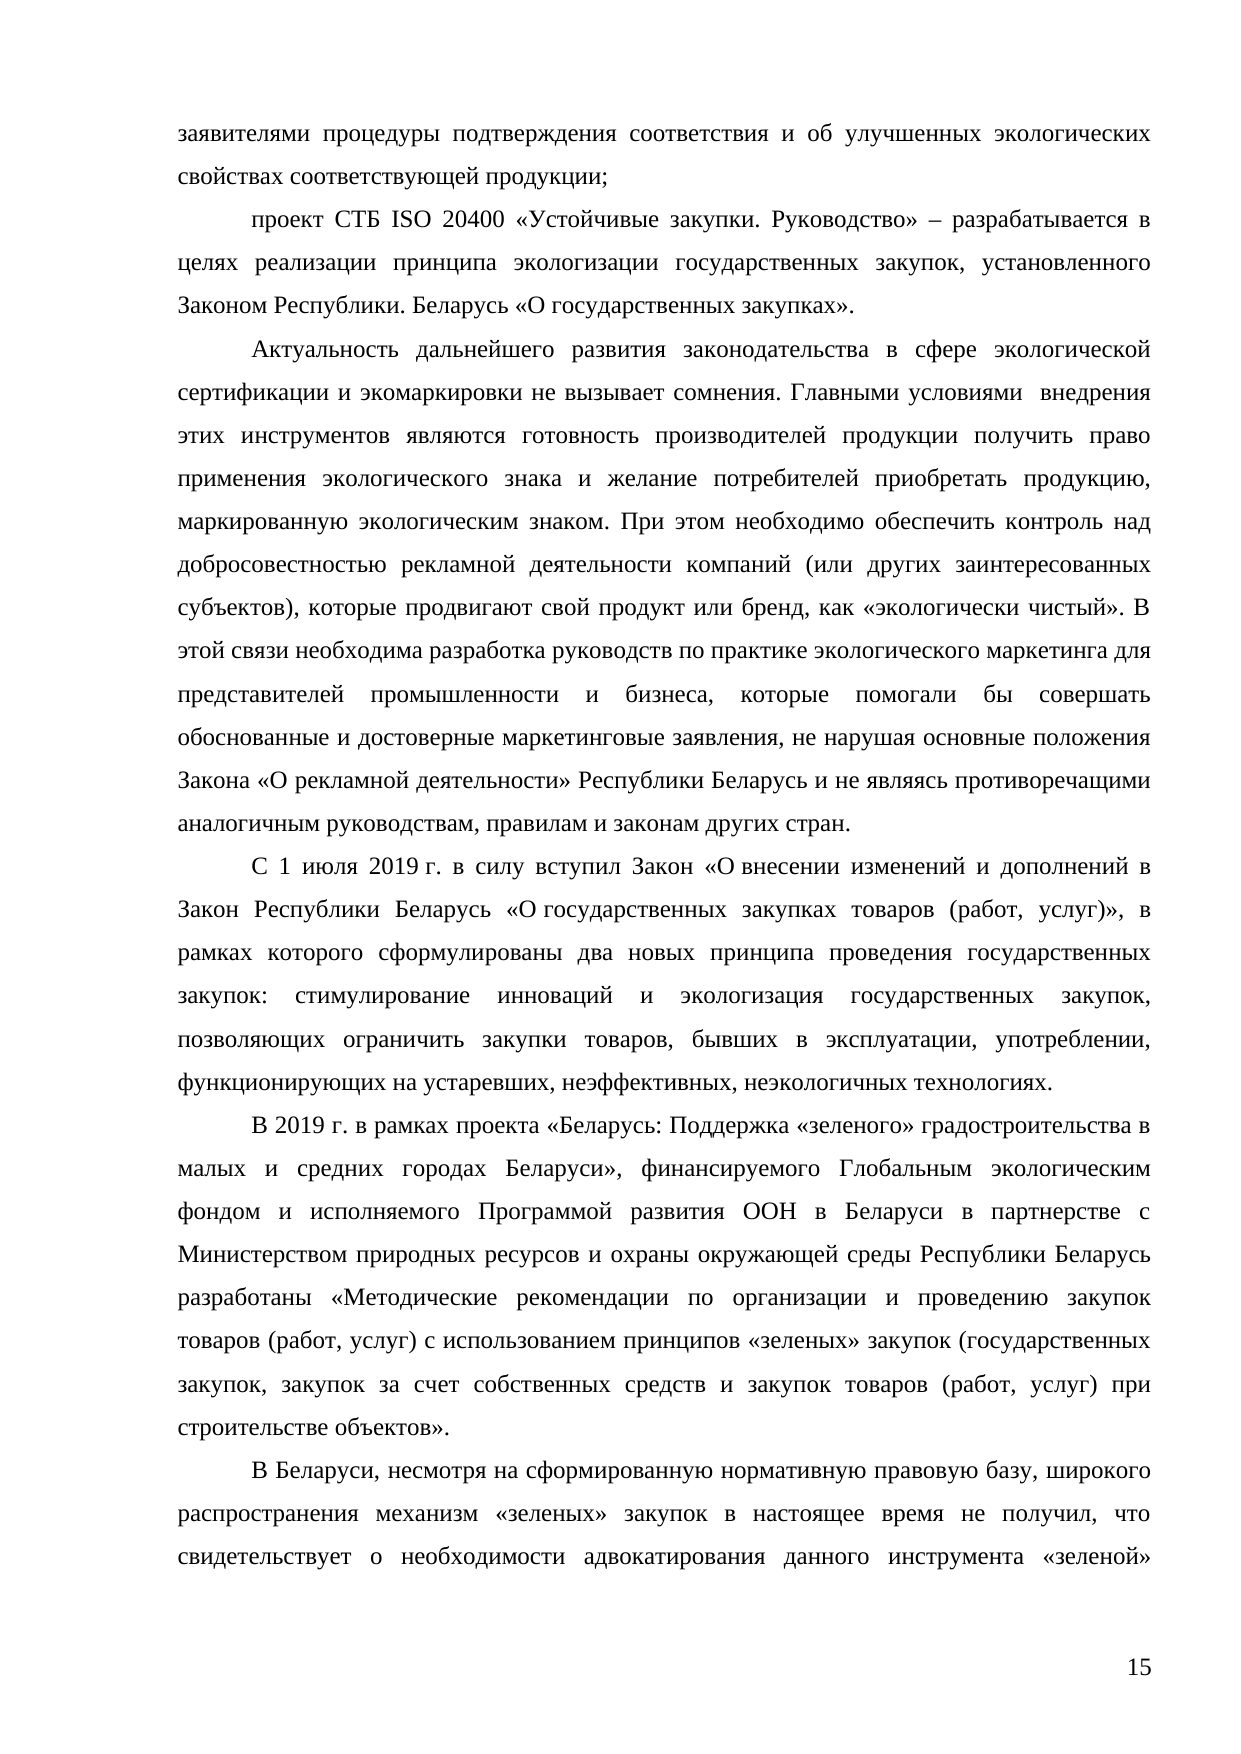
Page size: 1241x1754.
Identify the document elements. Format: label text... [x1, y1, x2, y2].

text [177, 1455, 1152, 1570]
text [177, 118, 1152, 190]
text Актуальность дальнейшего развития законодательства в сфере экологической сертификации и экомаркировки не вызывает сомнения. Главными условиями внедрения этих инструментов являются готовность производителей продукции получить право применения экологического знака и желание потребителей приобретать продукцию, маркированную экологическим знаком. При этом необходимо обеспечить контроль над добросовестностью рекламной деятельности компаний (или других заинтересованных субъектов), которые продвигают свой продукт или бренд, как «экологически чистый». В этой связи необходима разработка руководств по практике экологического маркетинга для представителей промышленности и бизнеса, которые помогали бы совершать обоснованные и достоверные маркетинговые заявления, не нарушая основные положения Закона «О рекламной деятельности» Республики Беларусь и не являясь противоречащими аналогичным руководствам, правилам и законам других стран. [177, 334, 1152, 837]
text проект СТБ ISO 20400 «Устойчивые закупки. Руководство» – разрабатывается в целях реализации принципа экологизации государственных закупок, установленного Законом Республики. Беларусь «О государственных закупках». [177, 204, 1152, 319]
text С 1 июля 2019 г. в силу вступил Закон «О внесении изменений и дополнений в Закон Республики Беларусь «О государственных закупках товаров (работ, услуг)», в рамках которого сформулированы два новых принципа проведения государственных закупок: стимулирование инноваций и экологизация государственных закупок, позволяющих ограничить закупки товаров, бывших в эксплуатации, употреблении, функционирующих на устаревших, неэффективных, неэкологичных технологиях. [177, 851, 1152, 1096]
text В 2019 г. в рамках проекта «Беларусь: Поддержка «зеленого» градостроительства в малых и средних городах Беларуси», финансируемого Глобальным экологическим фондом и исполняемого Программой развития ООН в Беларуси в партнерстве с Министерством природных ресурсов и охраны окружающей среды Республики Беларусь разработаны «Методические рекомендации по организации и проведению закупок товаров (работ, услуг) с использованием принципов «зеленых» закупок (государственных закупок, закупок за счет собственных средств и закупок товаров (работ, услуг) при строительстве объектов». [177, 1110, 1152, 1441]
